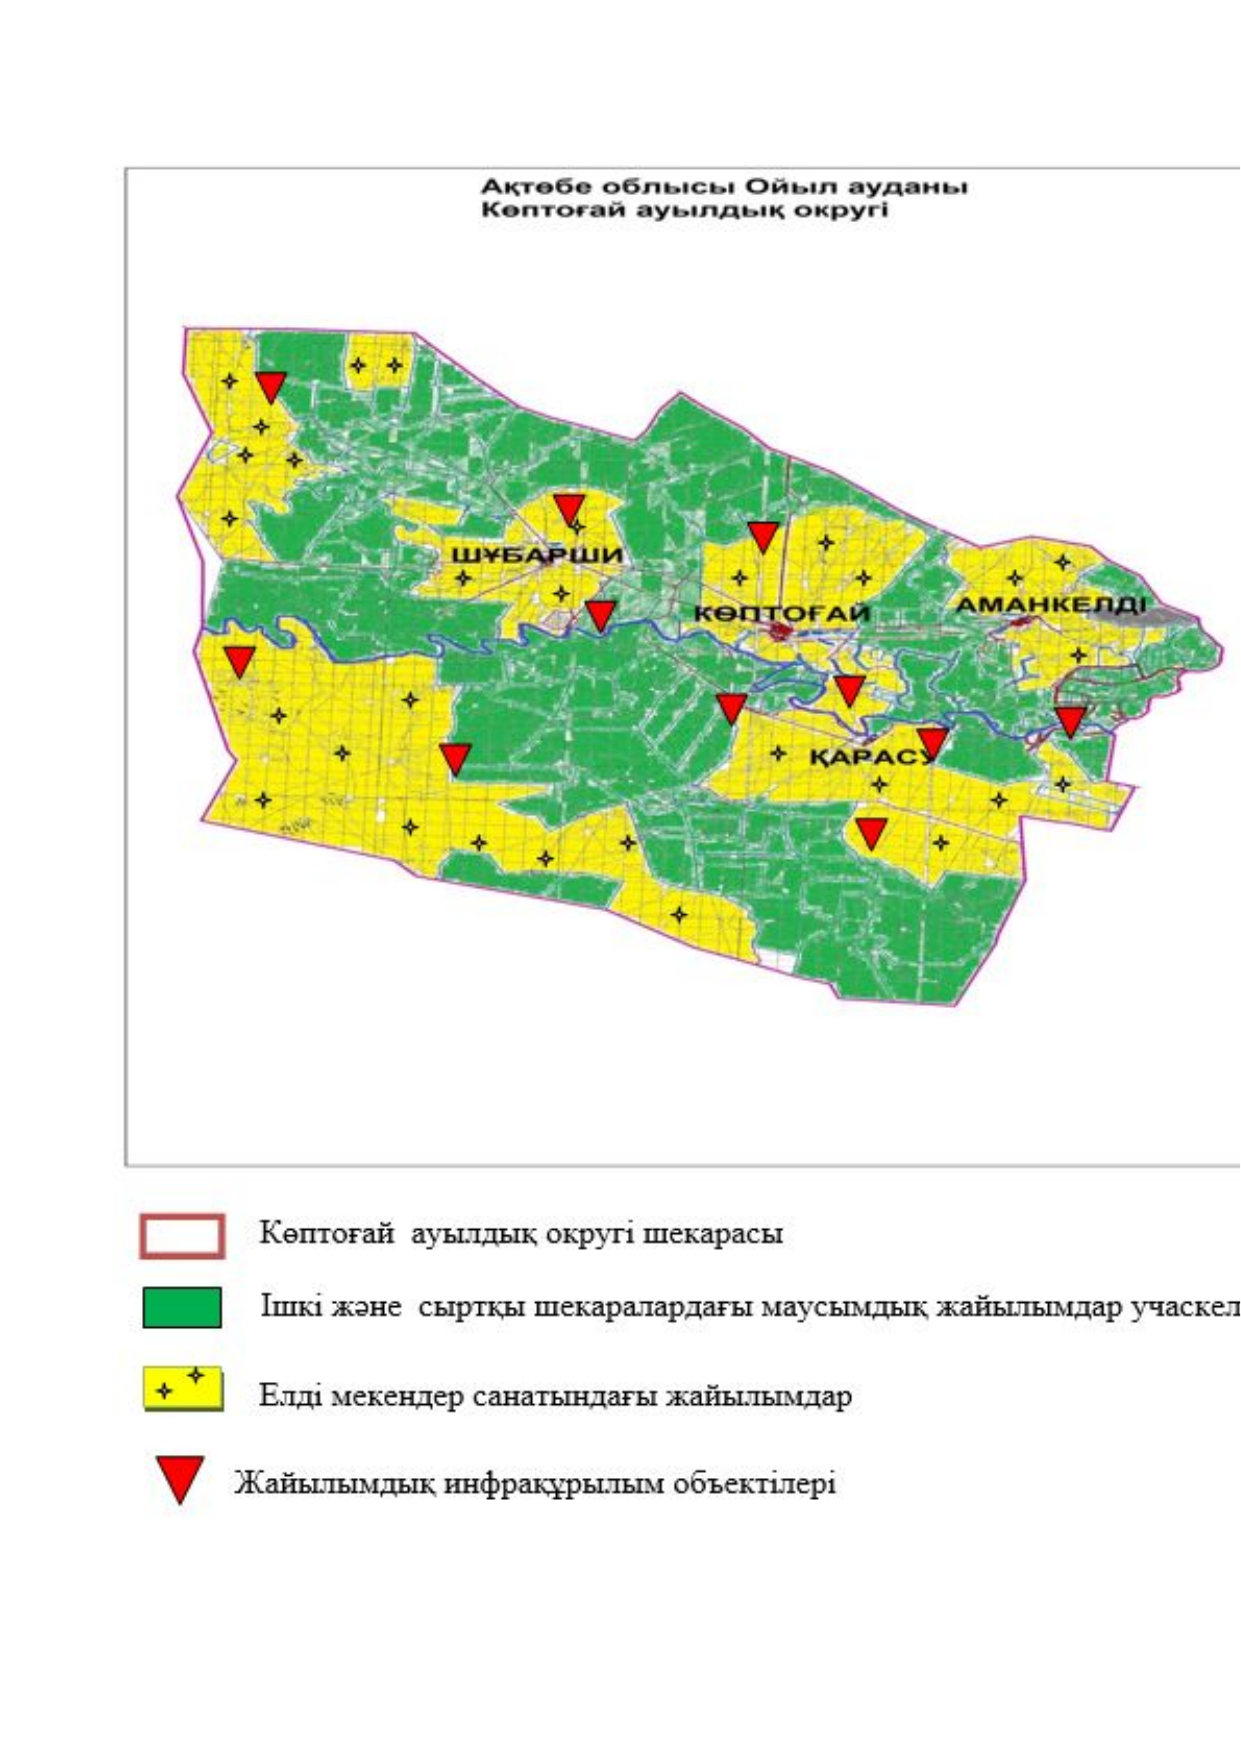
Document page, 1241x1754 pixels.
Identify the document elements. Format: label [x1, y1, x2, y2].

picture [112, 150, 1241, 1525]
